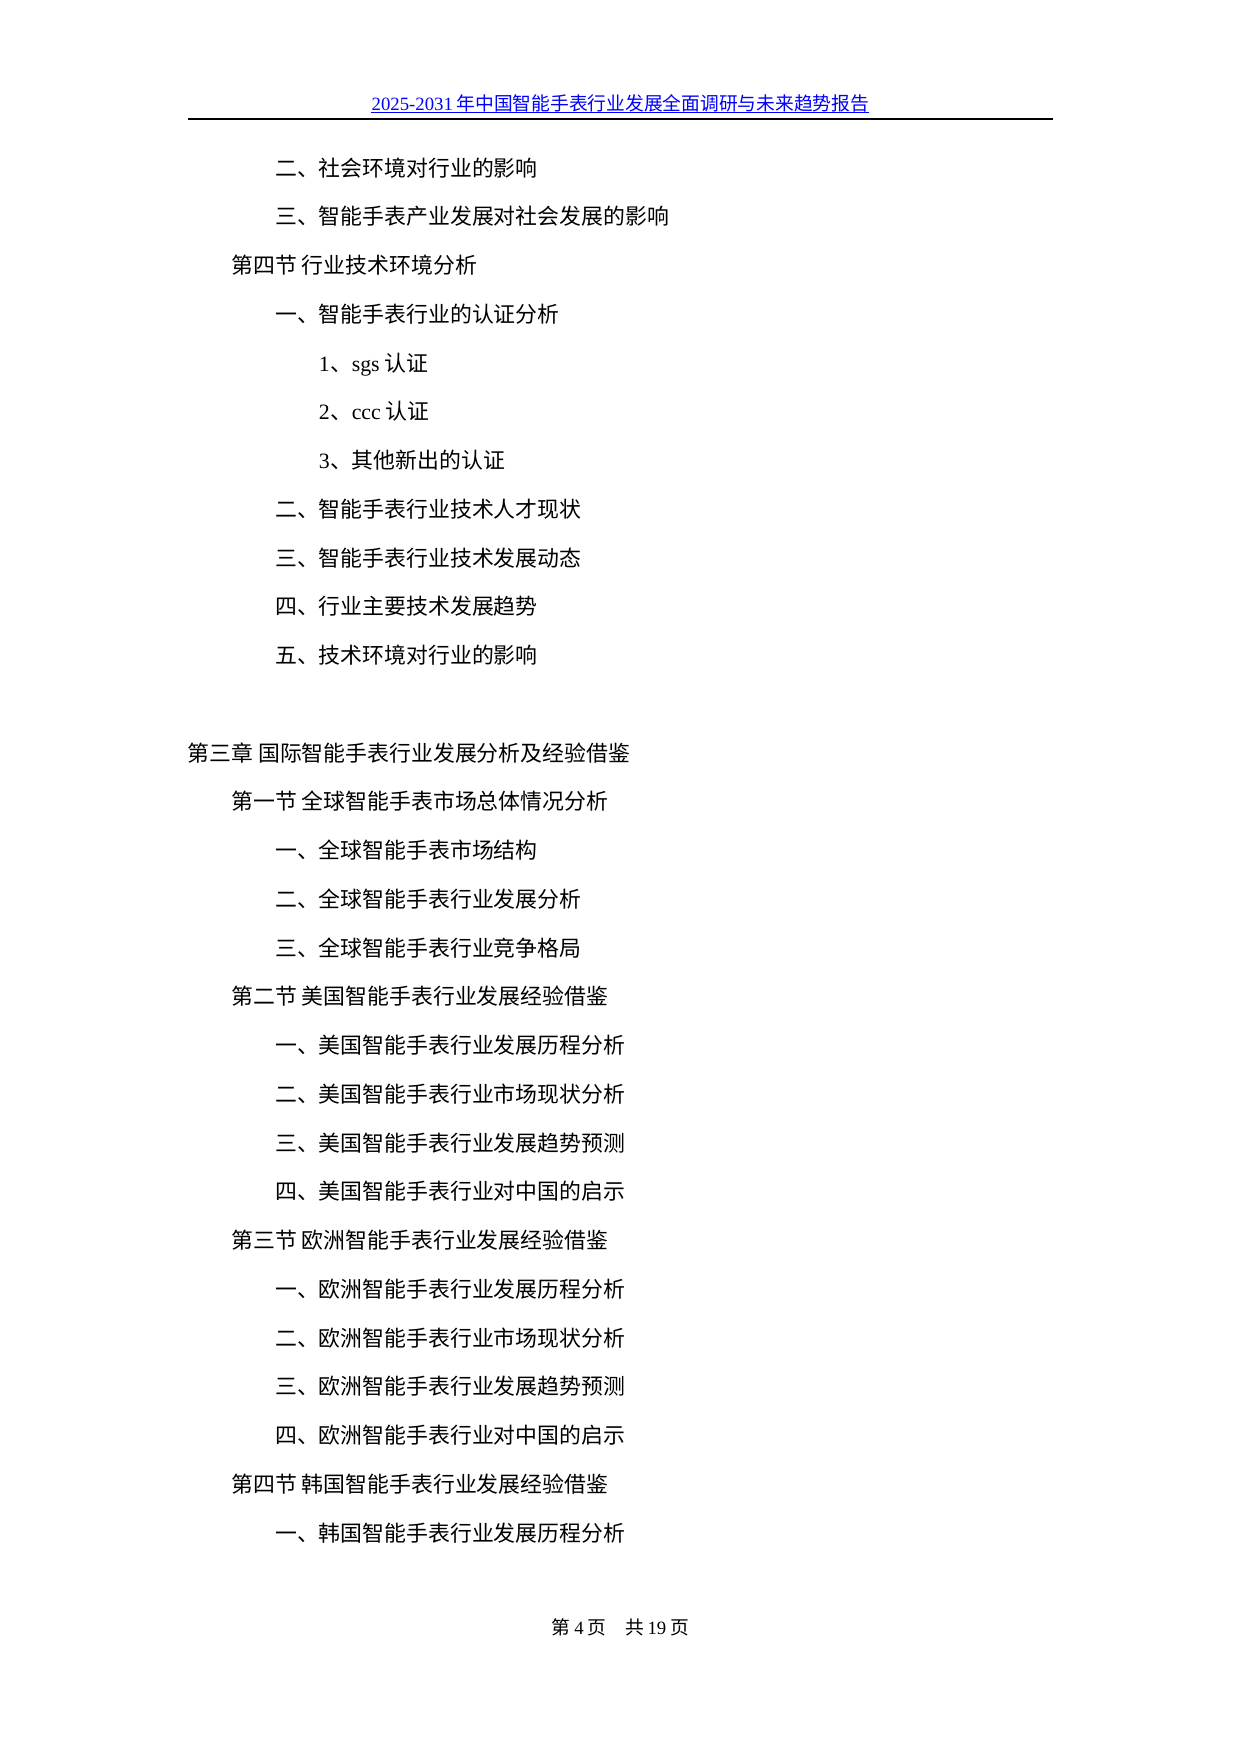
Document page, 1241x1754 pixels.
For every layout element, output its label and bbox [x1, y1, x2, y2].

text [187, 150, 1053, 1548]
